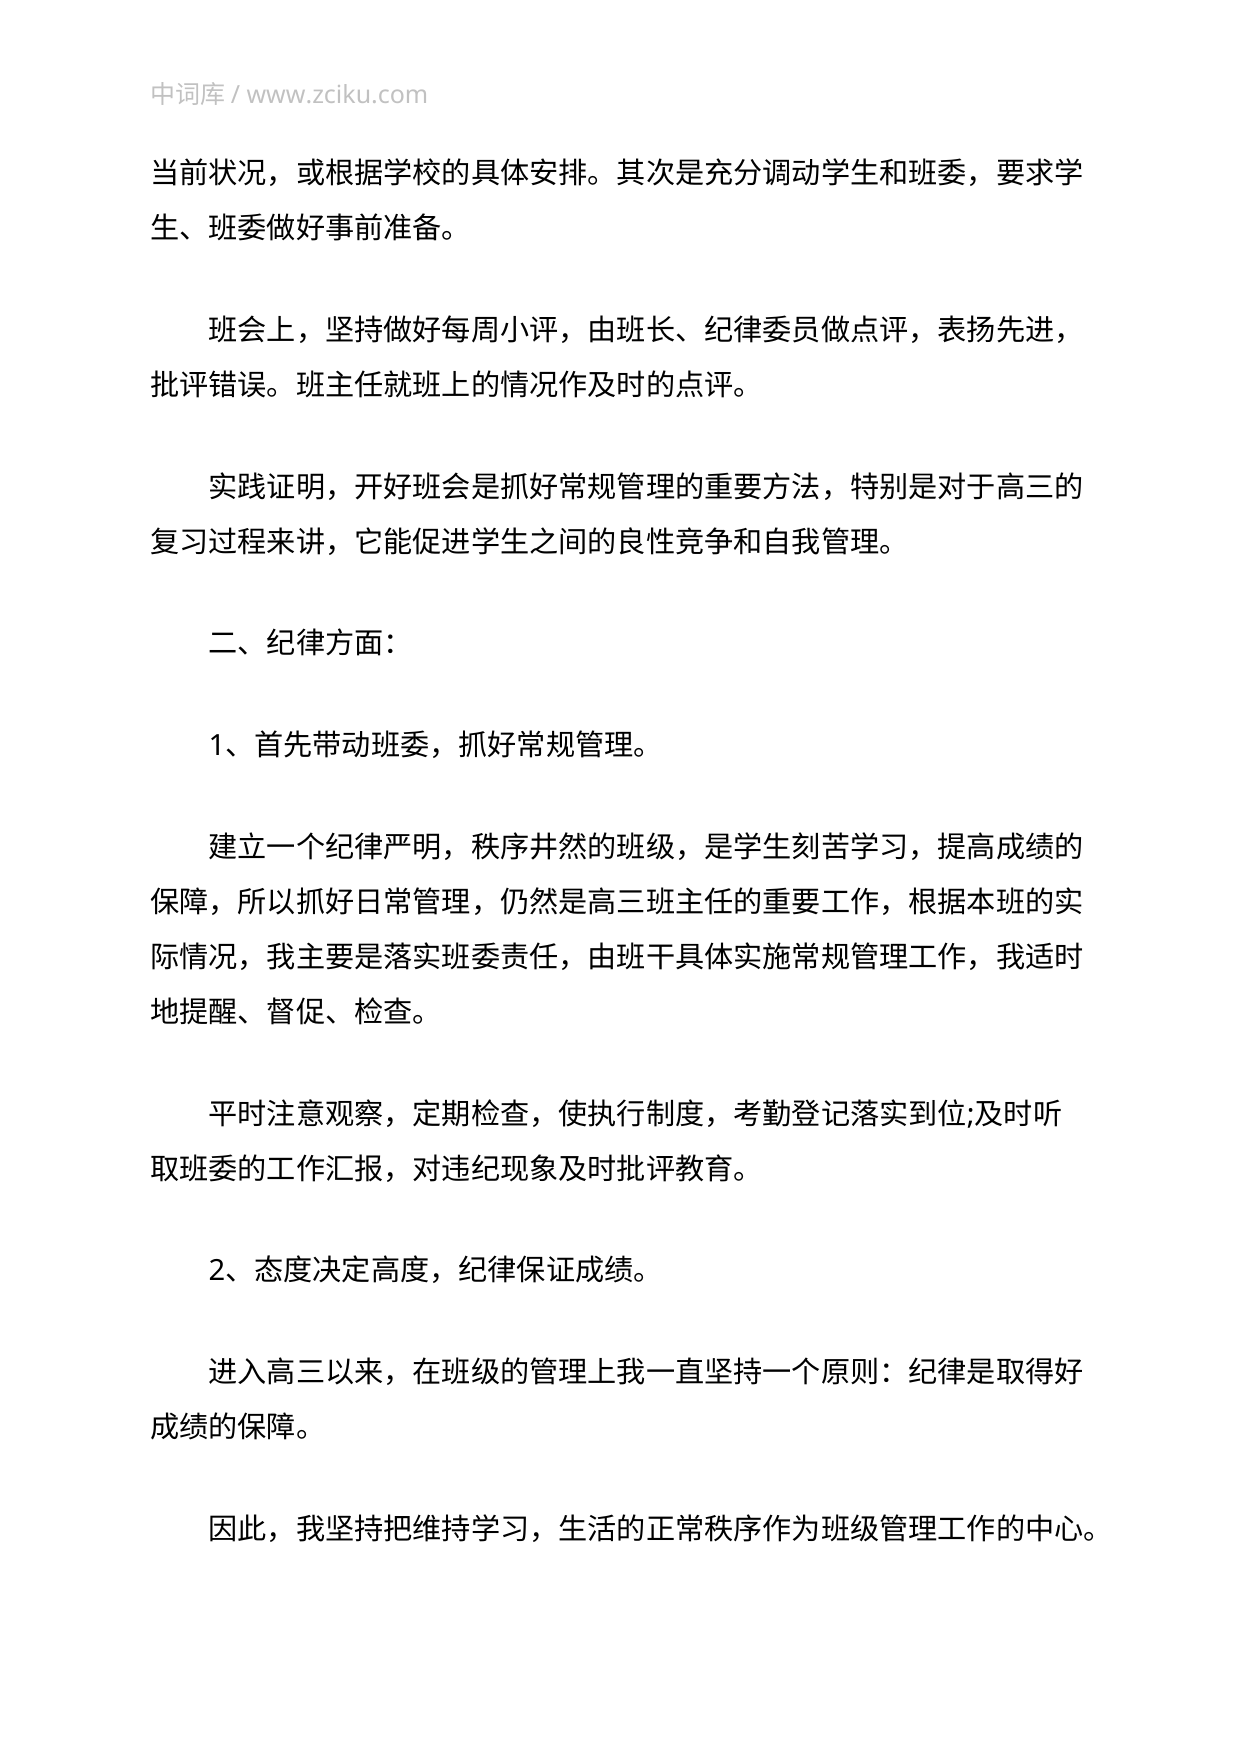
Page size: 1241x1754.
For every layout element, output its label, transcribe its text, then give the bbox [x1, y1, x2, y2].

text 因此，我坚持把维持学习，生活的正常秩序作为班级管理工作的中心。 [150, 1506, 1090, 1548]
text 2、态度决定高度，纪律保证成绩。 [150, 1247, 1090, 1289]
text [150, 150, 1090, 247]
text 1、首先带动班委，抓好常规管理。 [150, 722, 1090, 764]
text 进入高三以来，在班级的管理上我一直坚持一个原则：纪律是取得好成绩的保障。 [150, 1349, 1090, 1446]
text 二、纪律方面： [150, 620, 1090, 662]
text 平时注意观察，定期检查，使执行制度，考勤登记落实到位;及时听取班委的工作汇报，对违纪现象及时批评教育。 [150, 1090, 1090, 1187]
text 建立一个纪律严明，秩序井然的班级，是学生刻苦学习，提高成绩的保障，所以抓好日常管理，仍然是高三班主任的重要工作，根据本班的实际情况，我主要是落实班委责任，由班干具体实施常规管理工作，我适时地提醒、督促、检查。 [150, 824, 1090, 1031]
text 班会上，坚持做好每周小评，由班长、纪律委员做点评，表扬先进，批评错误。班主任就班上的情况作及时的点评。 [150, 307, 1090, 404]
text 实践证明，开好班会是抓好常规管理的重要方法，特别是对于高三的复习过程来讲，它能促进学生之间的良性竞争和自我管理。 [150, 463, 1090, 561]
